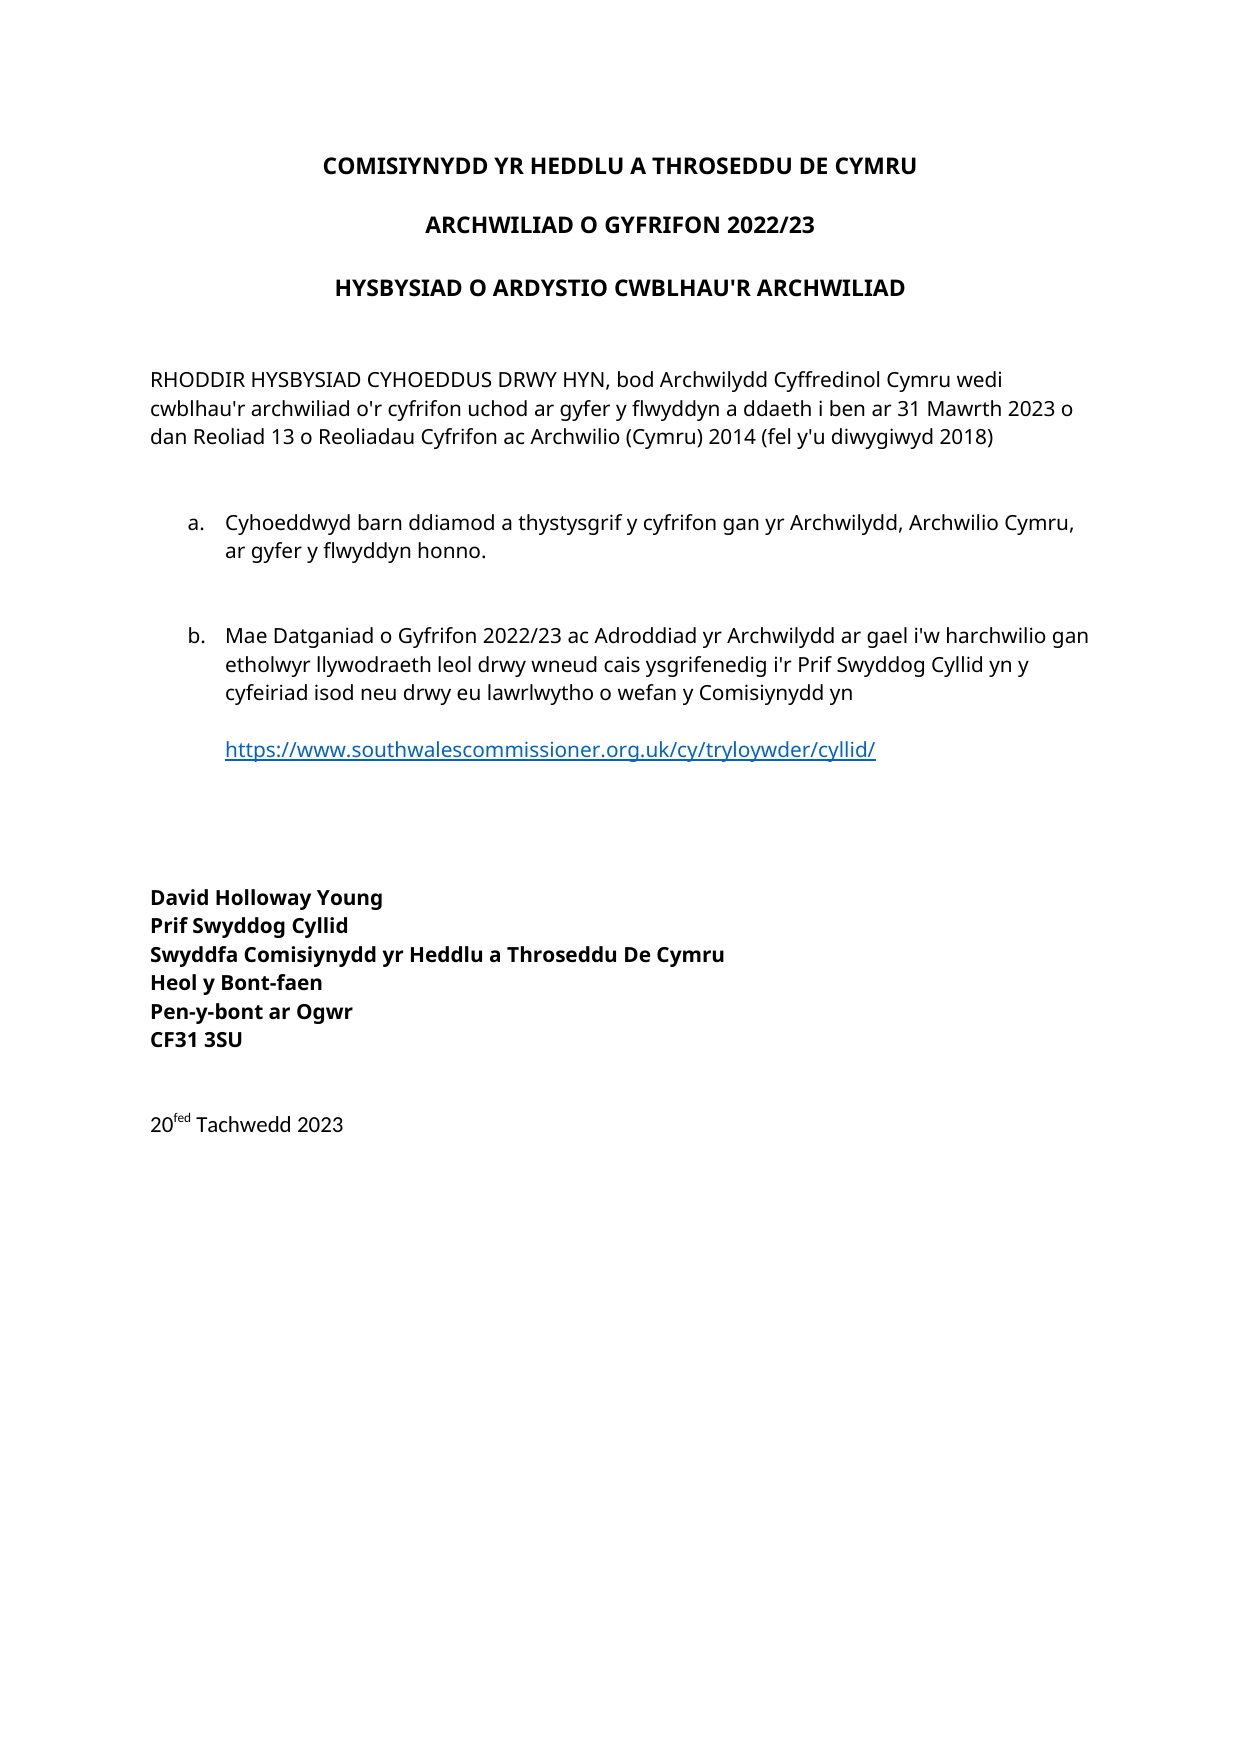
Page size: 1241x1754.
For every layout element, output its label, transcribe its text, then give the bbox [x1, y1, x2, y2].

text David Holloway Young [150, 883, 1090, 911]
text Prif Swyddog Cyllid [150, 911, 1090, 940]
text HYSBYSIAD O ARDYSTIO CWBLHAU'R ARCHWILIAD [150, 272, 1090, 303]
text Heol y Bont-faen [150, 968, 1090, 997]
text https://www.southwalescommissioner.org.uk/cy/tryloywder/cyllid/ [150, 735, 1090, 764]
text RHODDIR HYSBYSIAD CYHOEDDUS DRWY HYN, bod Archwilydd Cyffredinol Cymru wedi cwblhau'r archwiliad o'r cyfrifon uchod ar gyfer y flwyddyn a ddaeth i ben ar 31 Mawrth 2023 o dan Reoliad 13 o Reoliadau Cyfrifon ac Archwilio (Cymru) 2014 (fel y'u diwygiwyd 2018) [150, 366, 1090, 451]
text 20fed Tachwedd 2023 [150, 1110, 1090, 1138]
list Mae Datganiad o Gyfrifon 2022/23 ac Adroddiad yr Archwilydd ar gael i'w harchwilio gan etholwyr llywodraeth leol drwy wneud cais ysgrifenedig i'r Prif Swyddog Cyllid yn y cyfeiriad isod neu drwy eu lawrlwytho o wefan y Comisiynydd yn [187, 621, 1090, 707]
text COMISIYNYDD YR HEDDLU A THROSEDDU DE CYMRU [150, 150, 1090, 181]
text ARCHWILIAD O GYFRIFON 2022/23 [150, 209, 1090, 241]
text Pen-y-bont ar Ogwr [150, 997, 1090, 1025]
text CF31 3SU [150, 1025, 1090, 1054]
list Cyhoeddwyd barn ddiamod a thystysgrif y cyfrifon gan yr Archwilydd, Archwilio Cymru, ar gyfer y flwyddyn honno. [187, 508, 1090, 564]
text Swyddfa Comisiynydd yr Heddlu a Throseddu De Cymru [150, 940, 1090, 968]
